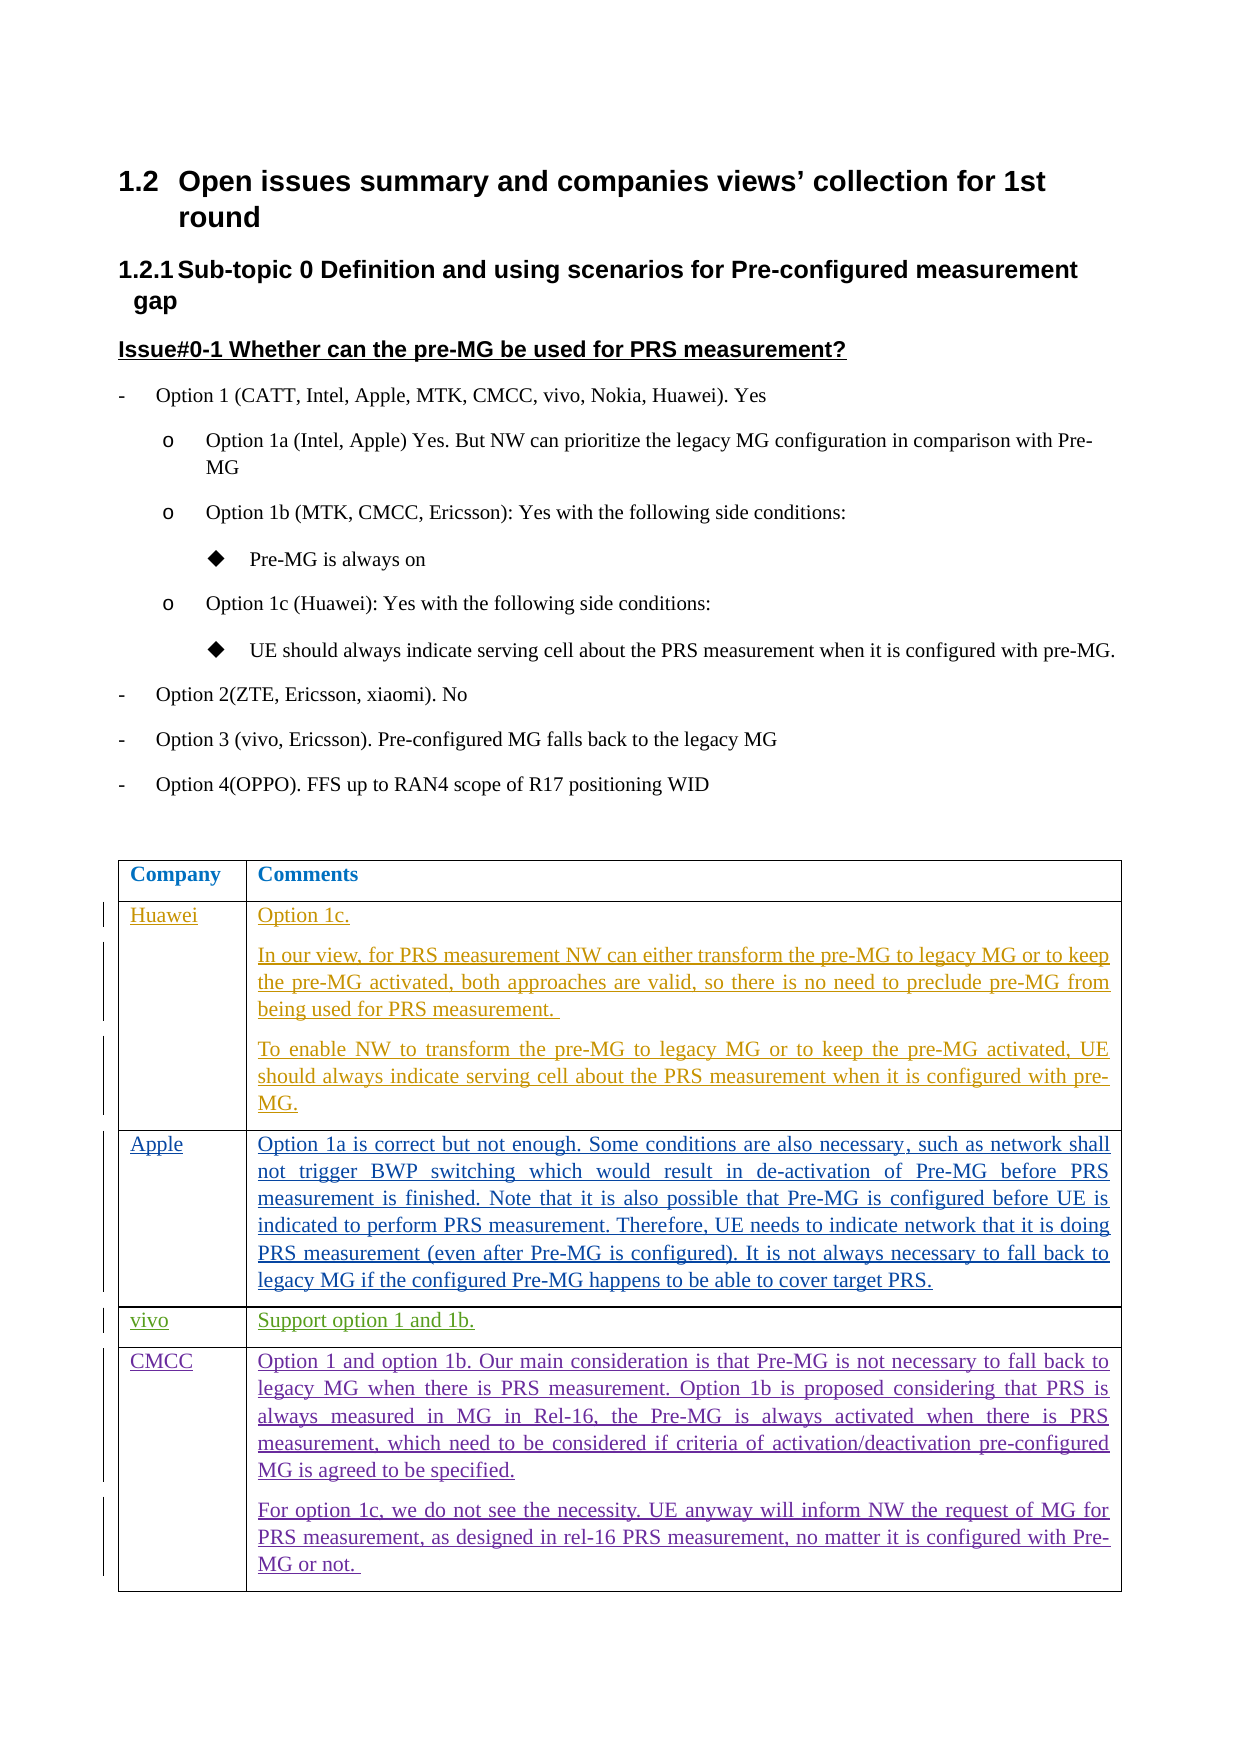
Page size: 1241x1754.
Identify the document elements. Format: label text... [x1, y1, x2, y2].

table_cell [119, 1348, 246, 1591]
subtitle Open issues summary and companies views’ collection for 1st round [118, 164, 1122, 234]
list UE should always indicate serving cell about the PRS measurement when it is configured with pre-MG. [206, 638, 1122, 662]
list Option 4(OPPO). FFS up to RAN4 scope of R17 positioning WID [118, 772, 1122, 796]
list Option 3 (vivo, Ericsson). Pre-configured MG falls back to the legacy MG [118, 727, 1122, 751]
list Option 1b (MTK, CMCC, Ericsson): Yes with the following side conditions: [162, 500, 1122, 526]
table_header Company [119, 861, 246, 901]
table_header Comments [247, 861, 1121, 901]
subtitle Issue#0-1 Whether can the pre-MG be used for PRS measurement? [118, 336, 1122, 362]
table_cell [119, 902, 246, 1130]
list Option 2(ZTE, Ericsson, xiaomi). No [118, 682, 1122, 706]
table_cell [247, 1131, 1121, 1306]
table_cell [247, 902, 1121, 1130]
table_cell [119, 1308, 246, 1347]
table_cell [247, 1308, 1121, 1347]
table_cell [247, 1348, 1121, 1591]
list Option 1 (CATT, Intel, Apple, MTK, CMCC, vivo, Nokia, Huawei). Yes [118, 383, 1122, 407]
list Option 1a (Intel, Apple) Yes. But NW can prioritize the legacy MG configuration in comparison with Pre-MG [162, 428, 1122, 479]
table_cell [119, 1131, 246, 1306]
list Pre-MG is always on [206, 546, 1122, 571]
list Option 1c (Huawei): Yes with the following side conditions: [162, 591, 1122, 617]
subtitle Sub-topic 0 Definition and using scenarios for Pre-configured measurement gap [118, 255, 1122, 315]
